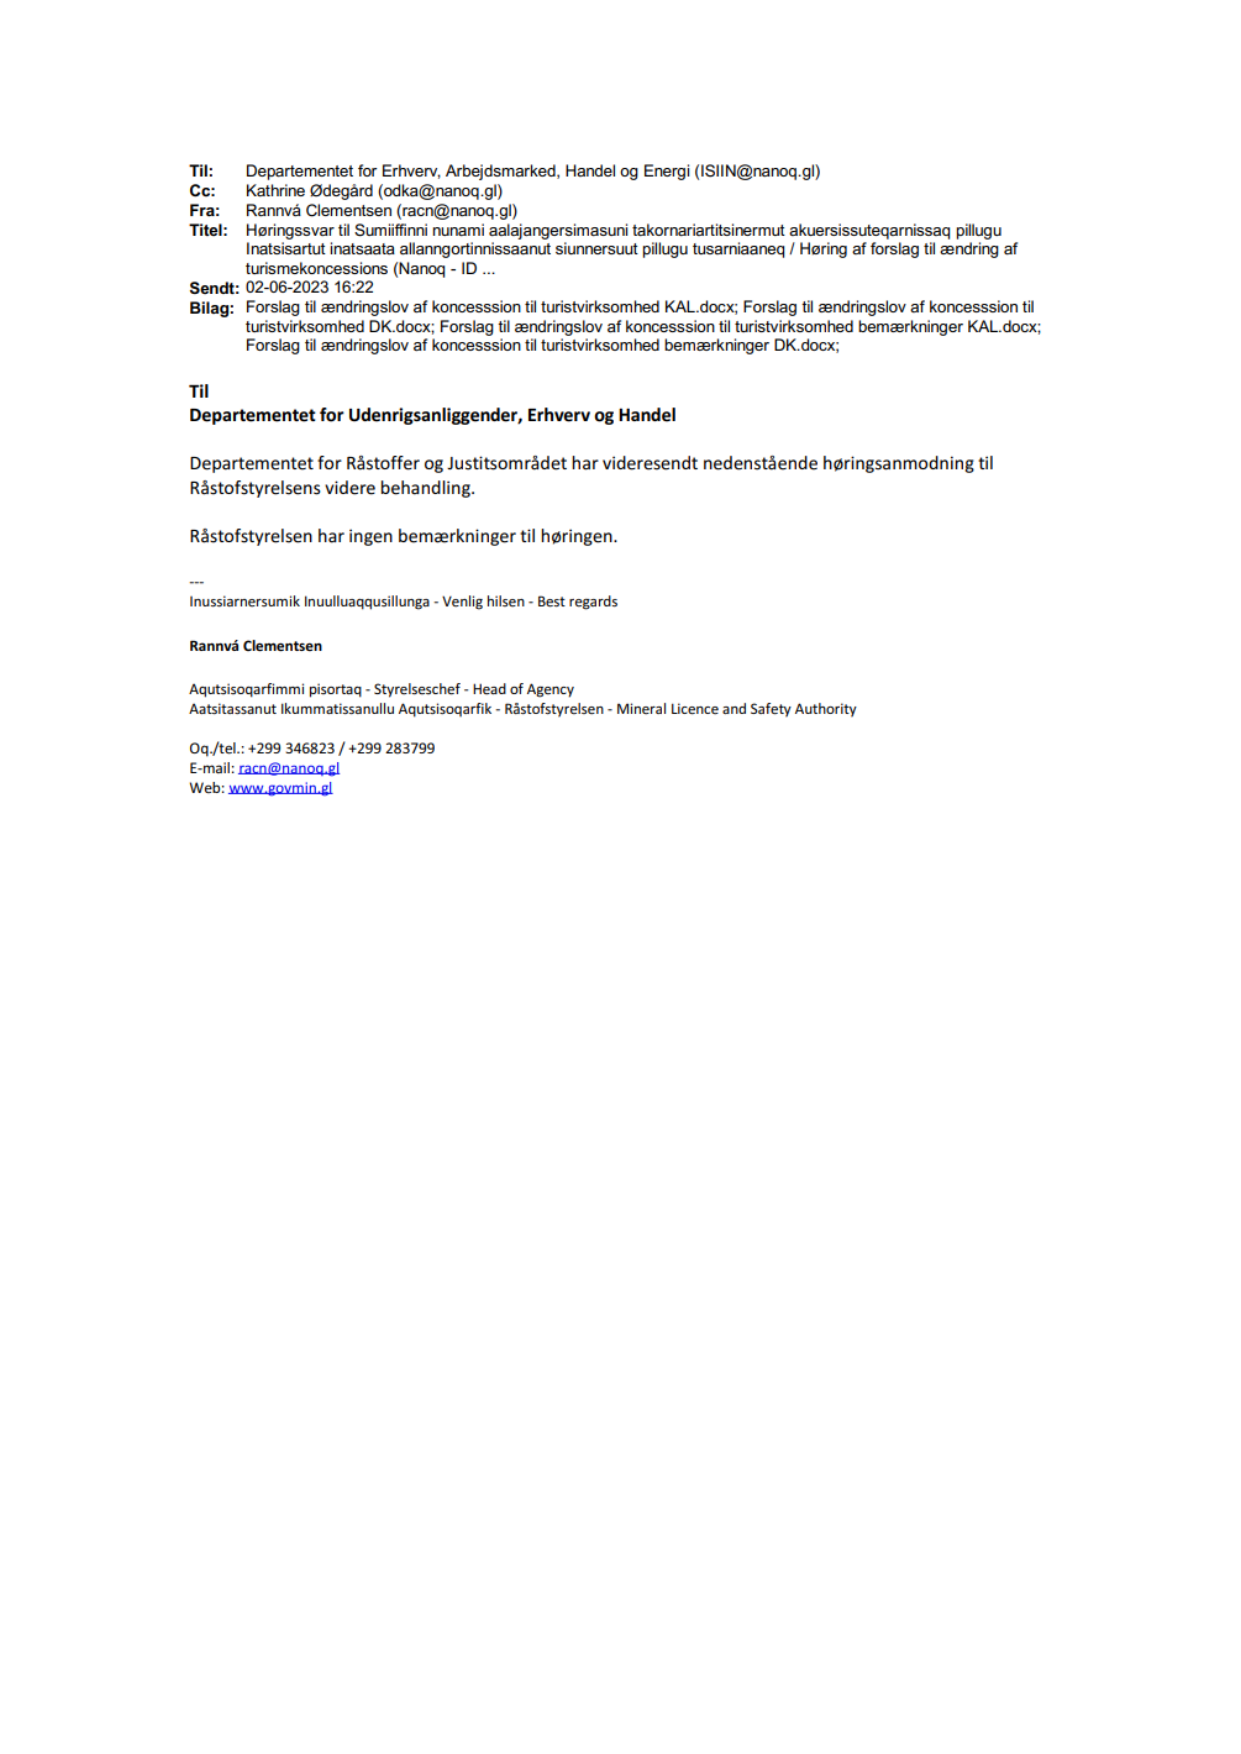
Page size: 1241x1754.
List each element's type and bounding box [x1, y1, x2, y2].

picture [147, 147, 1093, 845]
